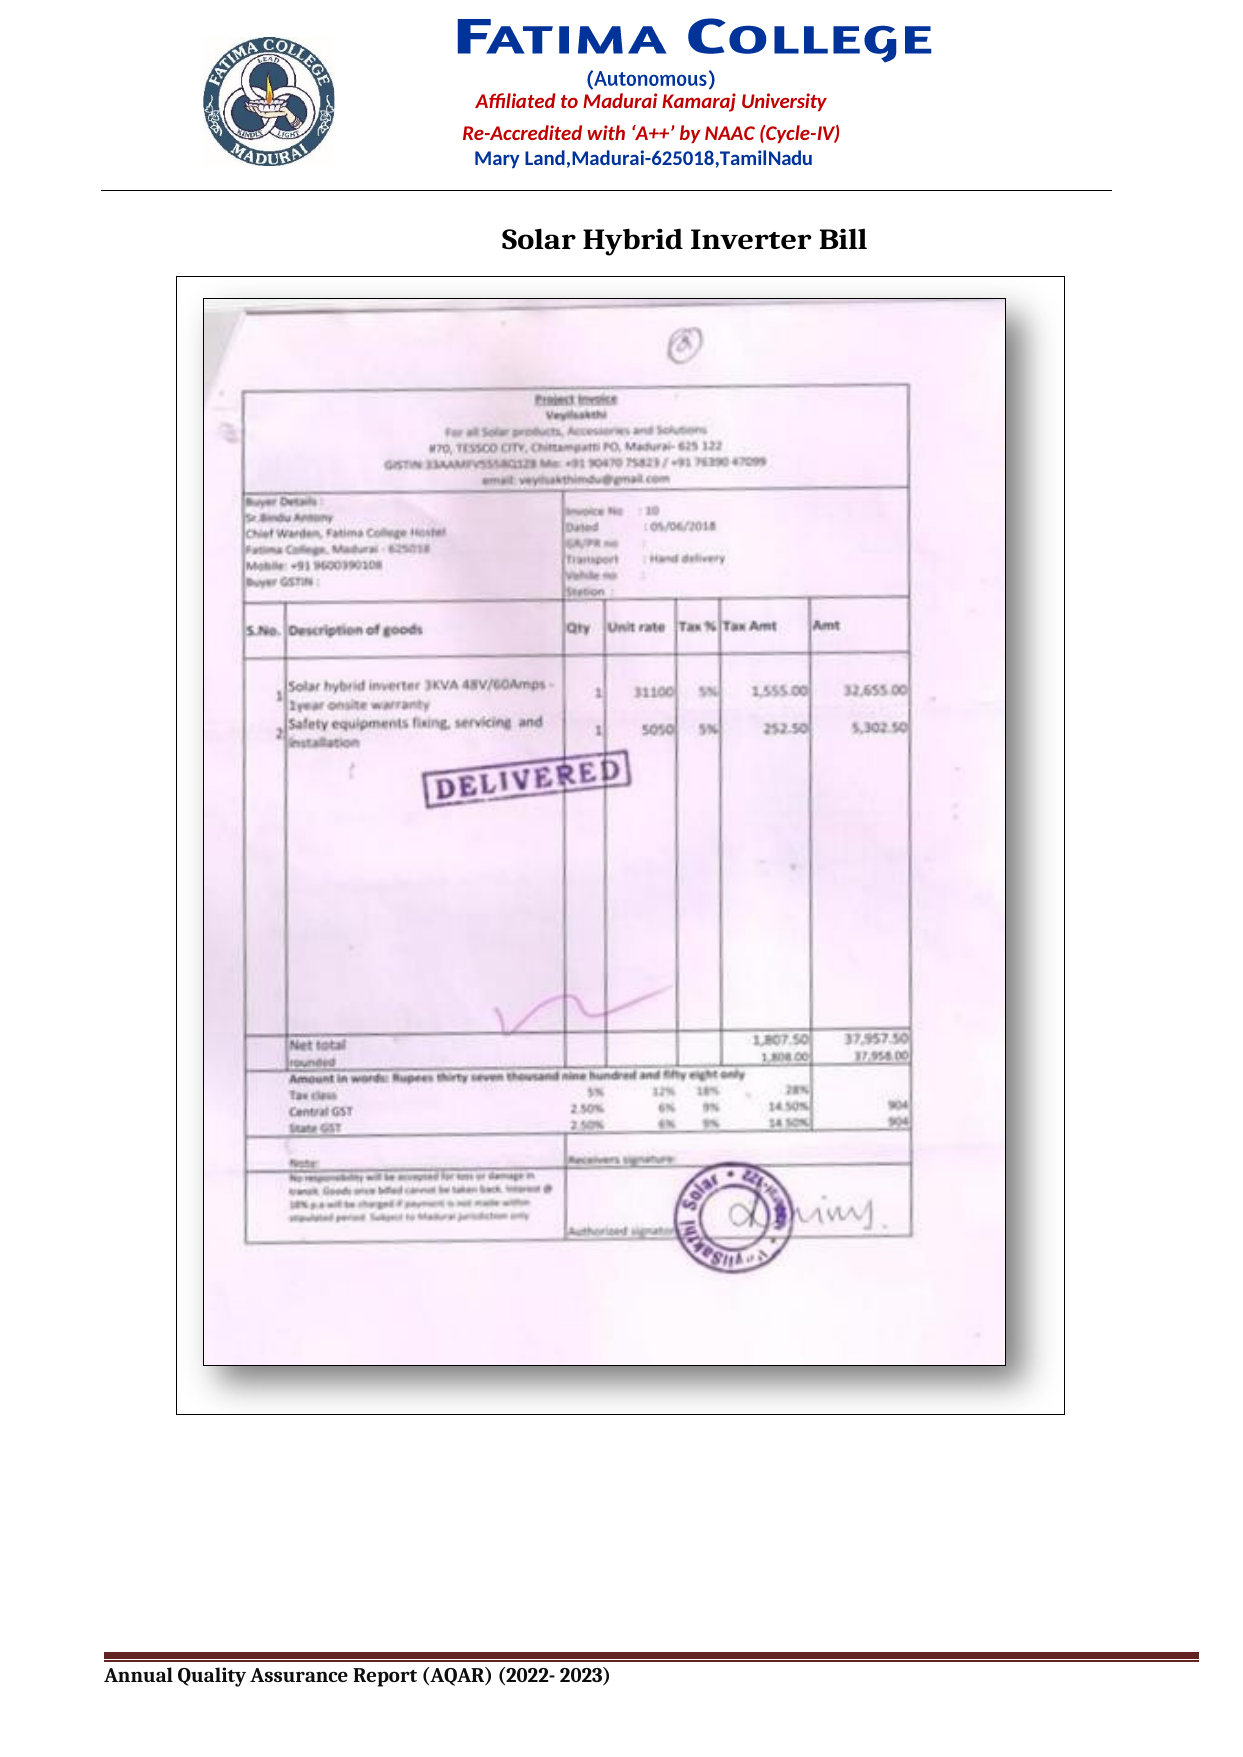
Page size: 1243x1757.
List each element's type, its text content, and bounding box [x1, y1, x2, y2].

picture [177, 277, 1064, 1414]
picture [453, 5, 969, 91]
picture [203, 37, 335, 166]
text Solar Hybrid Inverter Bill [334, 223, 1036, 257]
